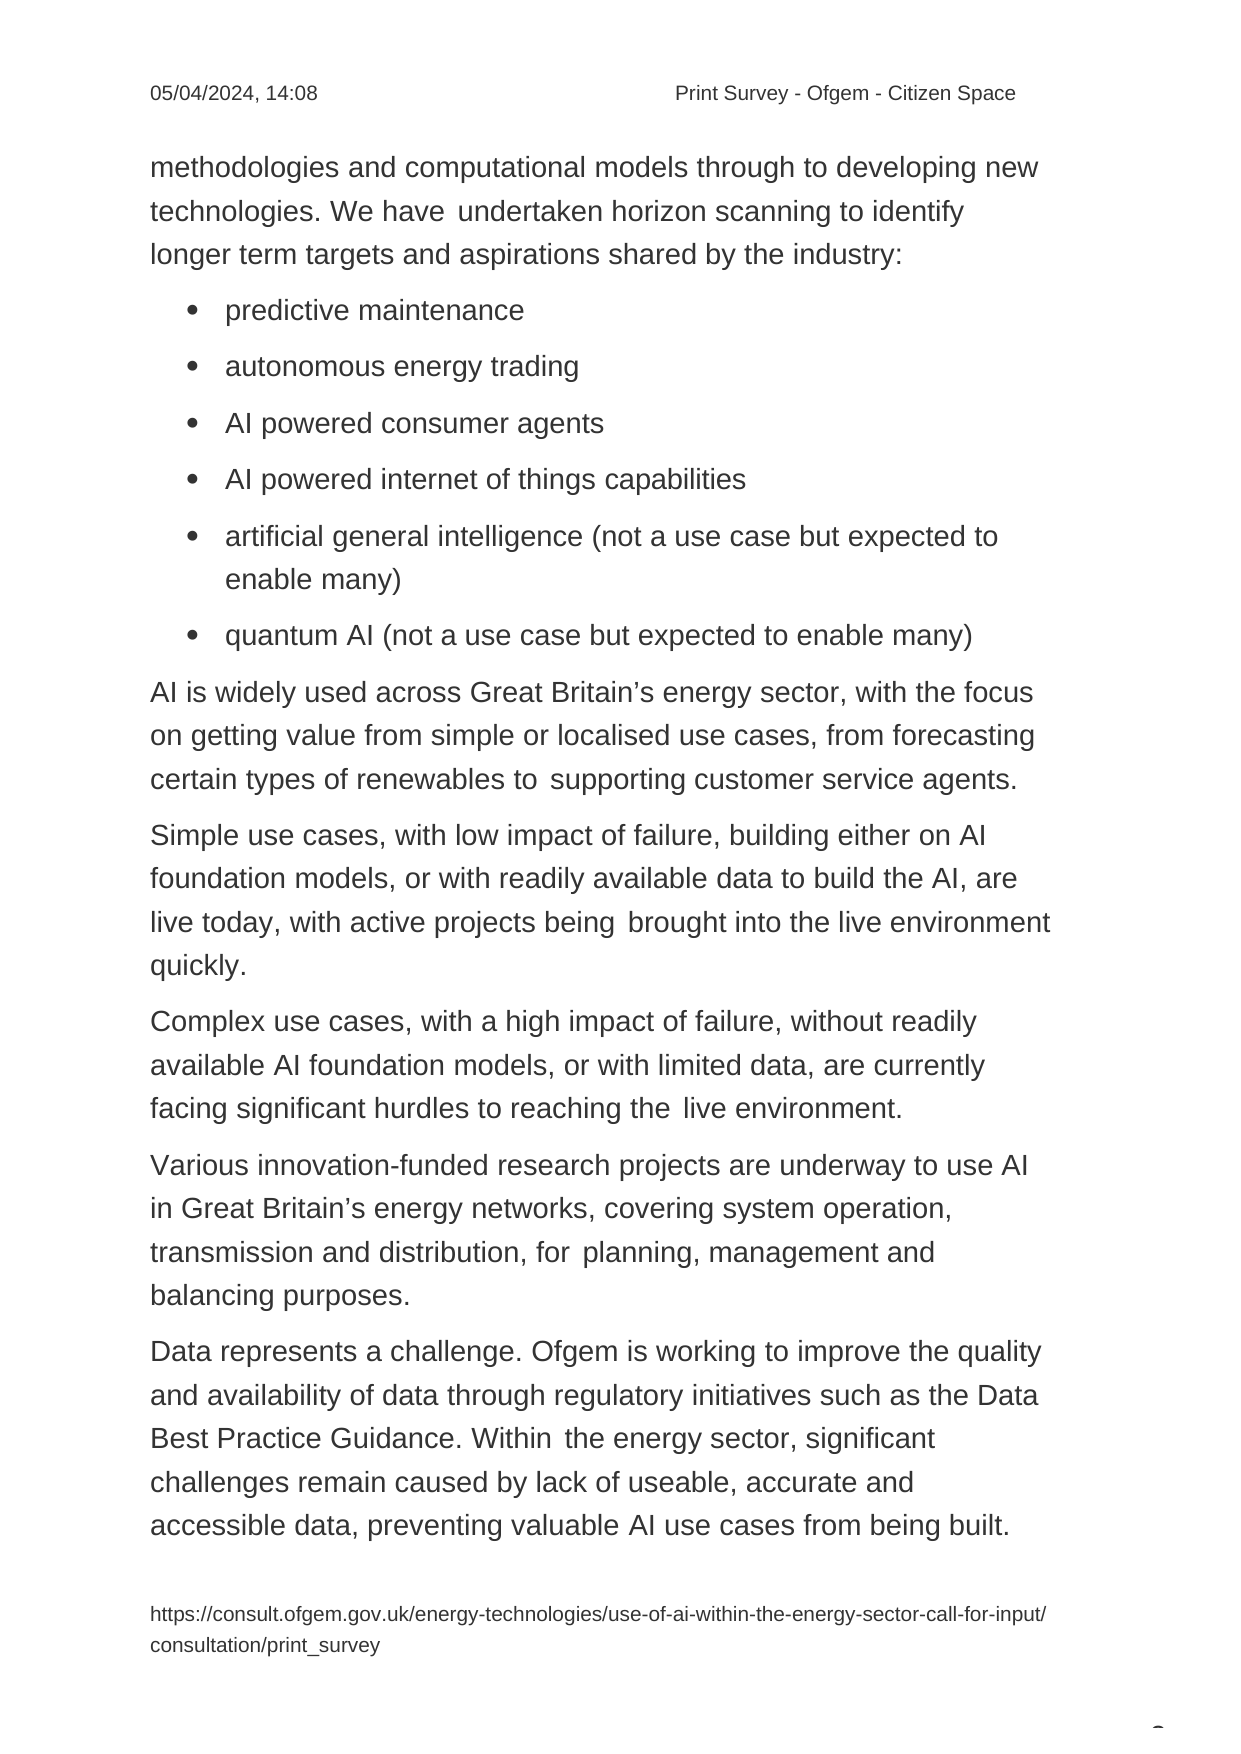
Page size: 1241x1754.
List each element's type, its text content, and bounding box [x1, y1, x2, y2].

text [150, 150, 1054, 271]
list AI powered internet of things capabilities [187, 462, 1054, 496]
list quantum AI (not a use case but expected to enable many) [187, 618, 1054, 652]
text Data represents a challenge. Ofgem is working to improve the quality and availability of data through regulatory initiatives such as the Data Best Practice Guidance. Within the energy sector, significant challenges remain caused by lack of useable, accurate and accessible data, preventing valuable AI use cases from being built. [150, 1334, 1054, 1542]
text Simple use cases, with low impact of failure, building either on AI foundation models, or with readily available data to build the AI, are live today, with active projects being brought into the live environment quickly. [150, 818, 1054, 982]
list predictive maintenance [187, 293, 1054, 327]
list AI powered consumer agents [187, 406, 1054, 439]
list artificial general intelligence (not a use case but expected to enable many) [187, 518, 1054, 596]
text AI is widely used across Great Britain’s energy sector, with the focus on getting value from simple or localised use cases, from forecasting certain types of renewables to supporting customer service agents. [150, 675, 1054, 795]
text Complex use cases, with a high impact of failure, without readily available AI foundation models, or with limited data, are currently facing significant hurdles to reaching the live environment. [150, 1004, 1054, 1125]
text Various innovation-funded research projects are underway to use AI in Great Britain’s energy networks, covering system operation, transmission and distribution, for planning, management and balancing purposes. [150, 1148, 1054, 1312]
list autonomous energy trading [187, 349, 1054, 383]
